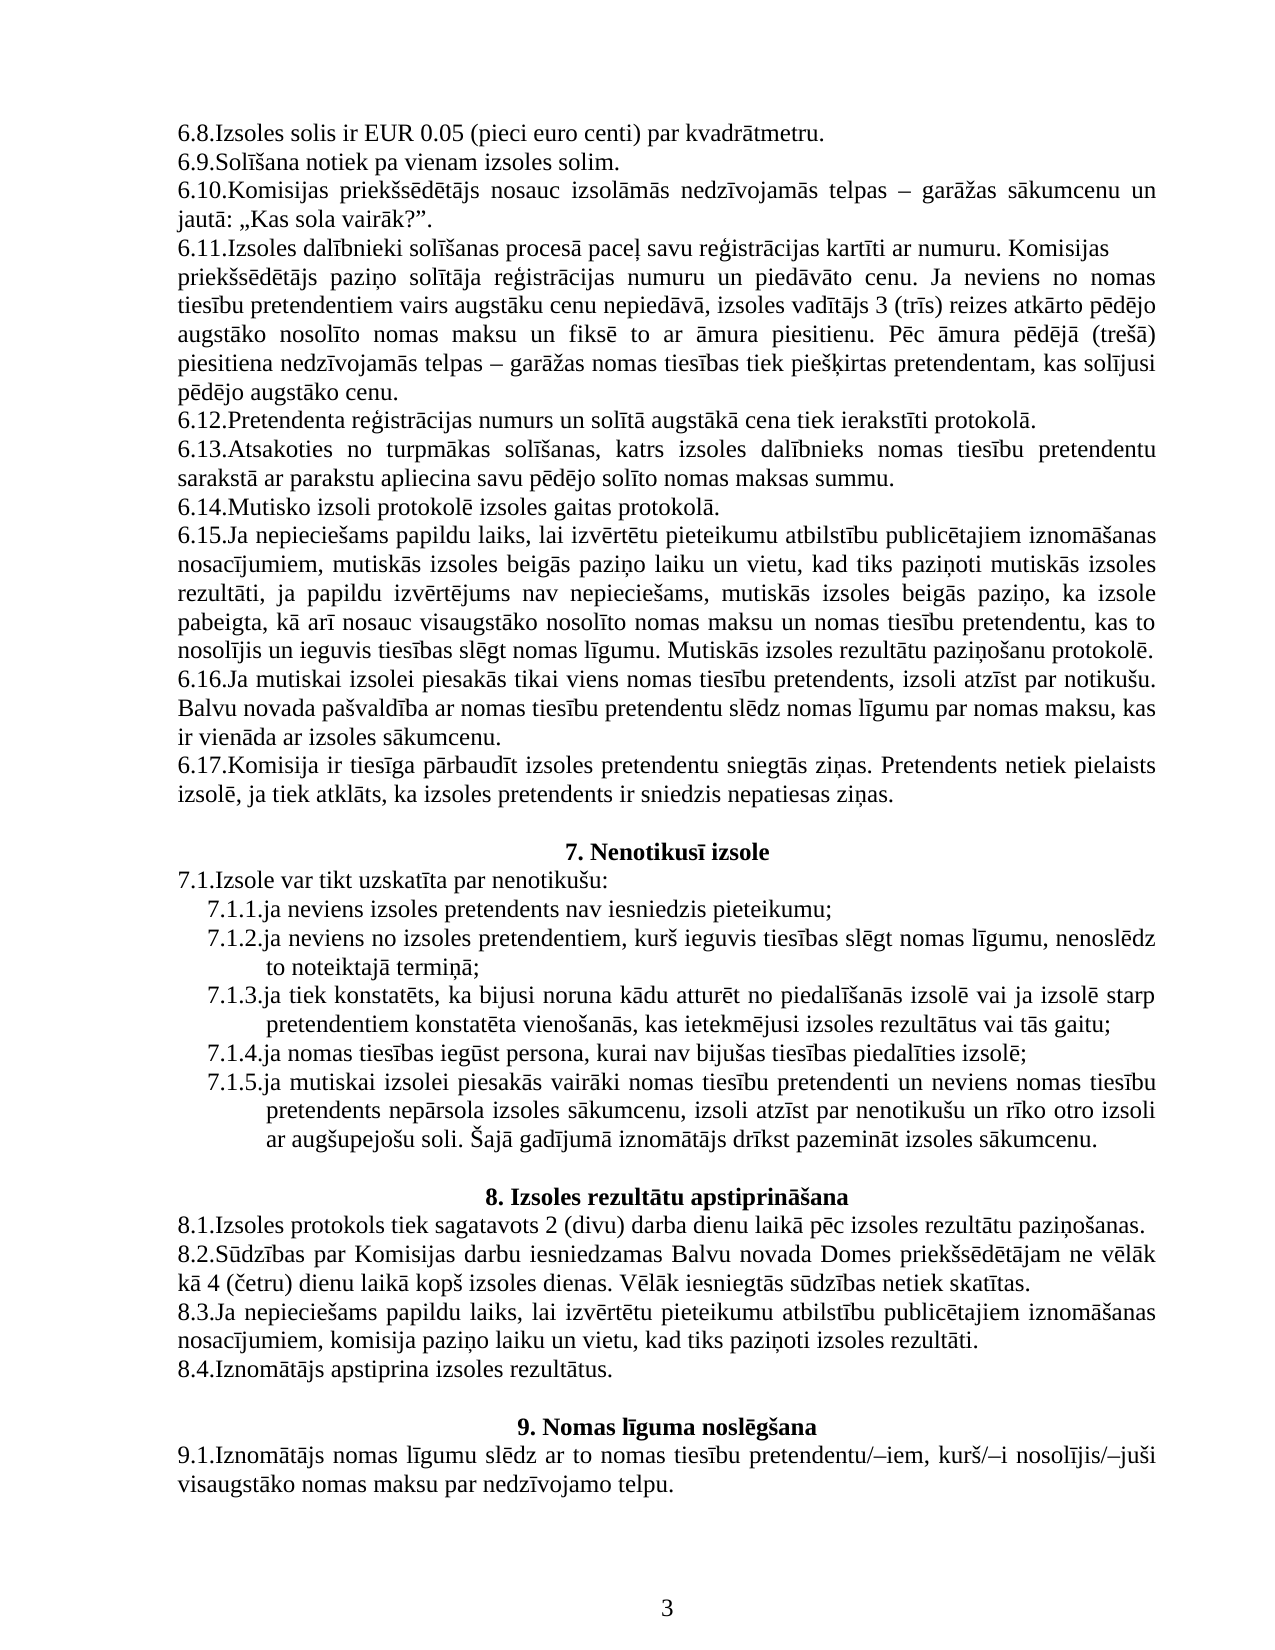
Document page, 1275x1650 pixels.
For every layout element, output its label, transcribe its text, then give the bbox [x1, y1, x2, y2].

text 6.8.Izsoles solis ir EUR 0.05 (pieci euro centi) par kvadrātmetru. [177, 118, 1157, 147]
text 7.1.Izsole var tikt uzskatīta par nenotikušu: [177, 866, 1157, 894]
text 6.10.Komisijas priekšsēdētājs nosauc izsolāmās nedzīvojamās telpas – garāžas sākumcenu un jautā: „Kas sola vairāk?”. [177, 176, 1157, 233]
text priekšsēdētājs paziņo solītāja reģistrācijas numuru un piedāvāto cenu. Ja neviens no nomas tiesību pretendentiem vairs augstāku cenu nepiedāvā, izsoles vadītājs 3 (trīs) reizes atkārto pēdējo augstāko nosolīto nomas maksu un fiksē to ar āmura piesitienu. Pēc āmura pēdējā (trešā) piesitiena nedzīvojamās telpas – garāžas nomas tiesības tiek piešķirtas pretendentam, kas solījusi pēdējo augstāko cenu. [177, 262, 1157, 406]
text 6.17.Komisija ir tiesīga pārbaudīt izsoles pretendentu sniegtās ziņas. Pretendents netiek pielaists izsolē, ja tiek atklāts, ka izsoles pretendents ir sniedzis nepatiesas ziņas. [177, 751, 1157, 808]
text 9. Nomas līguma noslēgšana [177, 1412, 1157, 1441]
text 7.1.2.ja neviens no izsoles pretendentiem, kurš ieguvis tiesības slēgt nomas līgumu, nenoslēdz to noteiktajā termiņā; [207, 923, 1157, 981]
text 6.15.Ja nepieciešams papildu laiks, lai izvērtētu pieteikumu atbilstību publicētajiem iznomāšanas nosacījumiem, mutiskās izsoles beigās paziņo laiku un vietu, kad tiks paziņoti mutiskās izsoles rezultāti, ja papildu izvērtējums nav nepieciešams, mutiskās izsoles beigās paziņo, ka izsole pabeigta, kā arī nosauc visaugstāko nosolīto nomas maksu un nomas tiesību pretendentu, kas to nosolījis un ieguvis tiesības slēgt nomas līgumu. Mutiskās izsoles rezultātu paziņošanu protokolē. [177, 521, 1157, 664]
text 6.12.Pretendenta reģistrācijas numurs un solītā augstākā cena tiek ierakstīti protokolā. [177, 406, 1157, 434]
text 8. Izsoles rezultātu apstiprināšana [177, 1182, 1157, 1211]
text 6.14.Mutisko izsoli protokolē izsoles gaitas protokolā. [177, 492, 1157, 521]
text 8.4.Iznomātājs apstiprina izsoles rezultātus. [177, 1354, 1157, 1383]
text 6.11.Izsoles dalībnieki solīšanas procesā paceļ savu reģistrācijas kartīti ar numuru. Komisijas [177, 233, 1157, 262]
text 8.2.Sūdzības par Komisijas darbu iesniedzamas Balvu novada Domes priekšsēdētājam ne vēlāk kā 4 (četru) dienu laikā kopš izsoles dienas. Vēlāk iesniegtās sūdzības netiek skatītas. [177, 1239, 1157, 1297]
text 7.1.5.ja mutiskai izsolei piesakās vairāki nomas tiesību pretendenti un neviens nomas tiesību pretendents nepārsola izsoles sākumcenu, izsoli atzīst par nenotikušu un rīko otro izsoli ar augšupejošu soli. Šajā gadījumā iznomātājs drīkst pazemināt izsoles sākumcenu. [207, 1067, 1157, 1153]
text 7. Nenotikusī izsole [177, 837, 1157, 866]
text 6.9.Solīšana notiek pa vienam izsoles solim. [177, 147, 1157, 176]
text 6.16.Ja mutiskai izsolei piesakās tikai viens nomas tiesību pretendents, izsoli atzīst par notikušu. Balvu novada pašvaldība ar nomas tiesību pretendentu slēdz nomas līgumu par nomas maksu, kas ir vienāda ar izsoles sākumcenu. [177, 664, 1157, 751]
text 8.1.Izsoles tiek sagatavots 2 (divu) darba dienu laikā pēc izsoles rezultātu paziņošanas. [177, 1211, 1157, 1239]
text 7.1.4.ja nomas tiesības iegūst persona, kurai nav bijušas tiesības piedalīties izsolē; [207, 1038, 1157, 1067]
text 8.3.Ja nepieciešams papildu laiks, lai izvērtētu pieteikumu atbilstību publicētajiem iznomāšanas nosacījumiem, komisija paziņo laiku un vietu, kad tiks paziņoti izsoles rezultāti. [177, 1297, 1157, 1354]
text 7.1.3.ja tiek konstatēts, ka bijusi noruna kādu atturēt no piedalīšanās izsolē vai ja izsolē starp pretendentiem konstatēta vienošanās, kas ietekmējusi izsoles rezultātus vai tās gaitu; [207, 981, 1157, 1038]
text 9.1.Iznomātājs nomas līgumu slēdz ar to nomas tiesību pretendentu/–iem, kurš/–i nosolījis/–juši visaugstāko nomas maksu par nedzīvojamo telpu. [177, 1441, 1157, 1498]
text 7.1.1.ja neviens izsoles pretendents nav iesniedzis pieteikumu; [207, 894, 1157, 923]
text 6.13.Atsakoties no turpmākas solīšanas, katrs izsoles dalībnieks nomas tiesību pretendentu sarakstā ar parakstu apliecina savu pēdējo solīto nomas maksas summu. [177, 434, 1157, 492]
